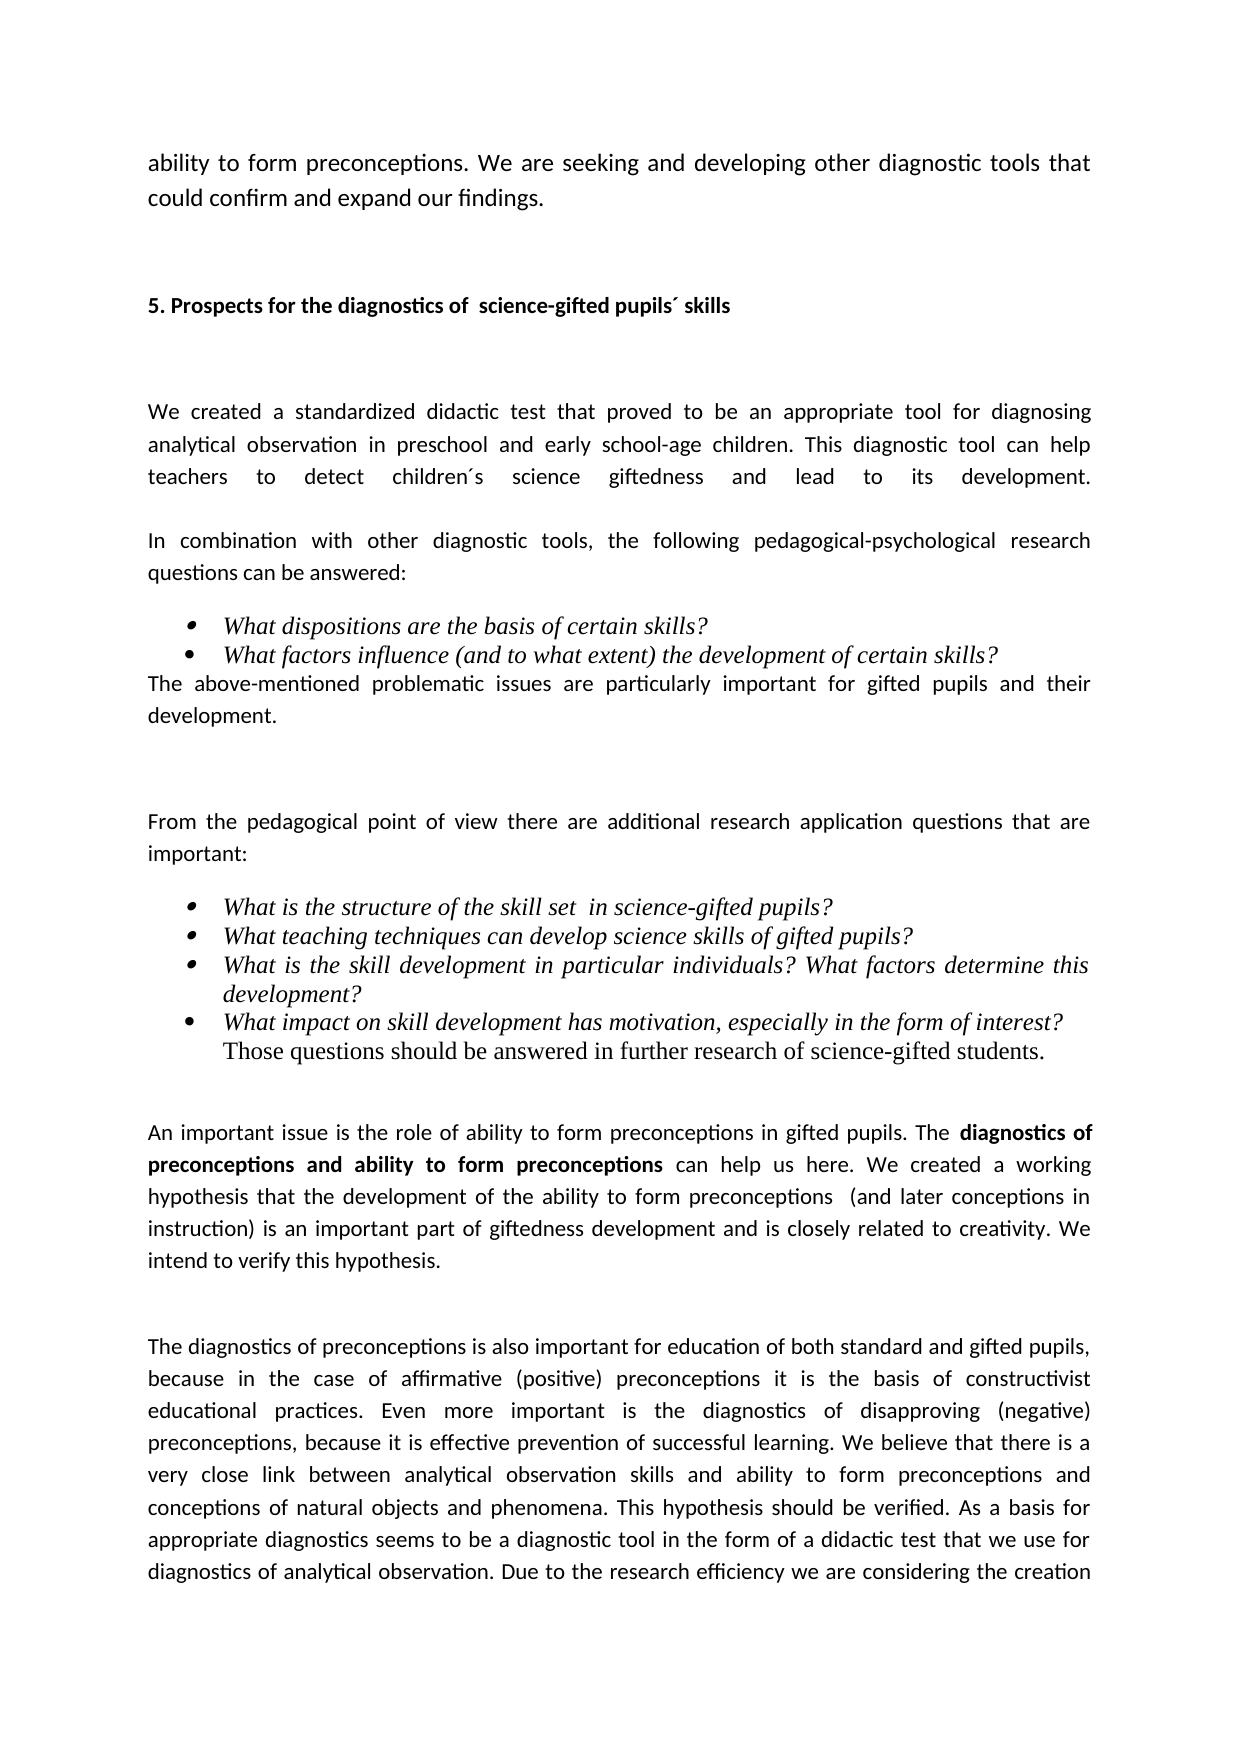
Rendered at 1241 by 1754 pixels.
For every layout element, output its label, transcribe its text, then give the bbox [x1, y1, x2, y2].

list What is the structure of the skill set in science-gifted pupils? [185, 892, 1093, 921]
text An important issue is the role of ability to form preconceptions in gifted pupils. The diagnostics of preconceptions and ability to form preconceptions can help us here. We created a working hypothesis that the development of the ability to form preconceptions (and later conceptions in instruction) is an important part of giftedness development and is closely related to creativity. We intend to verify this hypothesis. [148, 1118, 1093, 1275]
text 5. Prospects for the diagnostics of science-gifted pupils´ skills [148, 291, 1093, 319]
list Those questions should be answered in further research of science-gifted students. [223, 1036, 1093, 1065]
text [148, 1300, 1093, 1585]
list What factors influence (and to what extent) the development of certain skills? [185, 640, 1093, 669]
text From the pedagogical point of view there are additional research application questions that are important: [148, 807, 1093, 867]
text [148, 148, 1093, 213]
text We created a standardized didactic test that proved to be an appropriate tool for diagnosing analytical observation in preschool and early school-age children. This diagnostic tool can help teachers to detect children´s science giftedness and lead to its development. In combination with other diagnostic tools, the following pedagogical-psychological research questions can be answered: [148, 397, 1093, 586]
text The above-mentioned problematic issues are particularly important for gifted pupils and their development. [148, 669, 1093, 729]
list What impact on skill development has motivation, especially in the form of interest? [185, 1007, 1093, 1036]
list What teaching techniques can develop science skills of gifted pupils? [185, 921, 1093, 950]
list What is the skill development in particular individuals? What factors determine this development? [185, 950, 1093, 1007]
list What dispositions are the basis of certain skills? [185, 611, 1093, 640]
